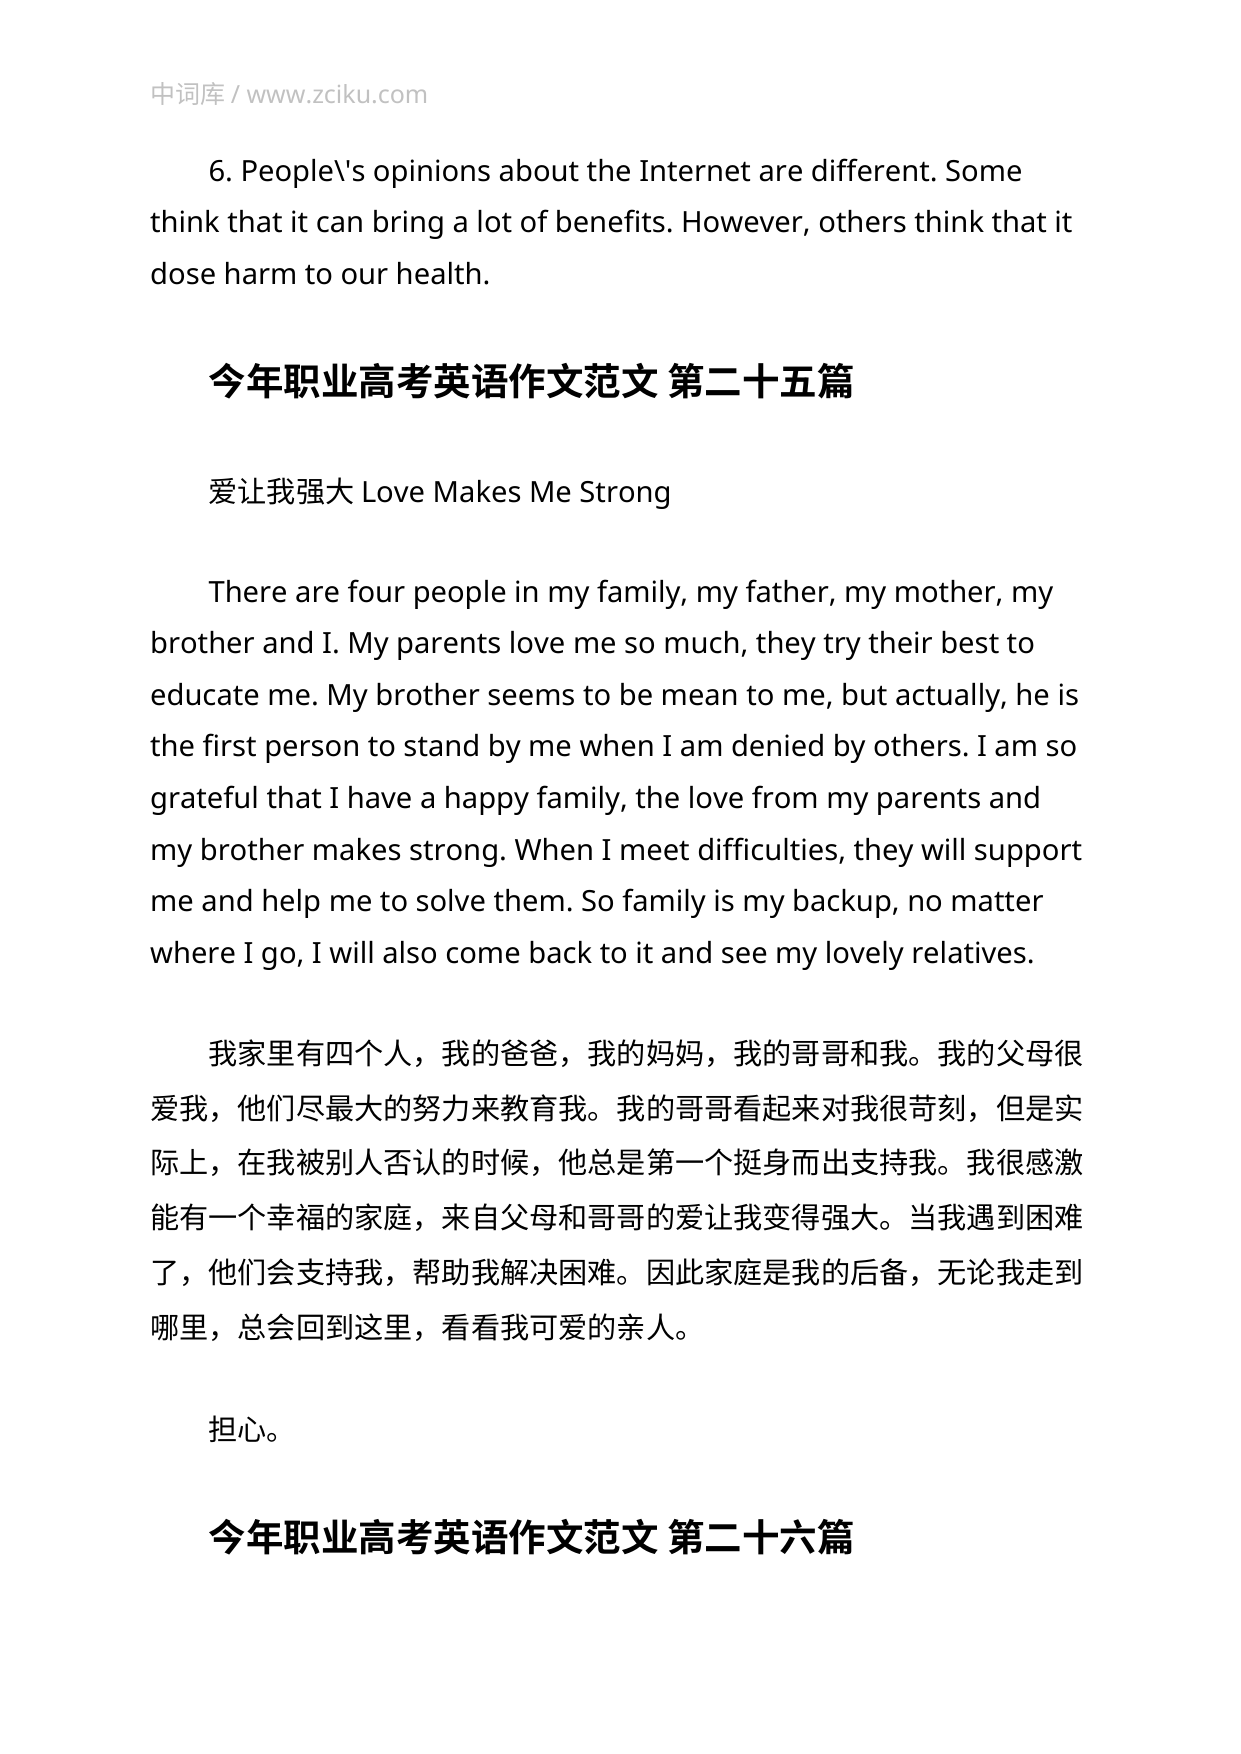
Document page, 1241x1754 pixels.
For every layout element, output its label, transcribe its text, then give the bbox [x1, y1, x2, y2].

text 我家里有四个人，我的爸爸，我的妈妈，我的哥哥和我。我的父母很爱我，他们尽最大的努力来教育我。我的哥哥看起来对我很苛刻，但是实际上，在我被别人否认的时候，他总是第一个挺身而出支持我。我很感激能有一个幸福的家庭，来自父母和哥哥的爱让我变得强大。当我遇到困难了，他们会支持我，帮助我解决困难。因此家庭是我的后备，无论我走到哪里，总会回到这里，看看我可爱的亲人。 [150, 1030, 1090, 1347]
text There are four people in my family, my father, my mother, my brother and I. My parents love me so much, they try their best to educate me. My brother seems to be mean to me, but actually, he is the first person to stand by me when I am denied by others. I am so grateful that I have a happy family, the love from my parents and my brother makes strong. When I meet difficulties, they will support me and help me to solve them. So family is my backup, no matter where I go, I will also come back to it and see my lovely relatives. [150, 571, 1090, 972]
text 6. People\'s opinions about the Internet are different. Some think that it can bring a lot of benefits. However, others think that it dose harm to our health. [150, 150, 1090, 293]
text 爱让我强大 Love Makes Me Strong [150, 469, 1090, 511]
text 今年职业高考英语作文范文 第二十五篇 [150, 352, 1090, 406]
text 担心。 [150, 1407, 1090, 1449]
text 今年职业高考英语作文范文 第二十六篇 [150, 1508, 1090, 1563]
